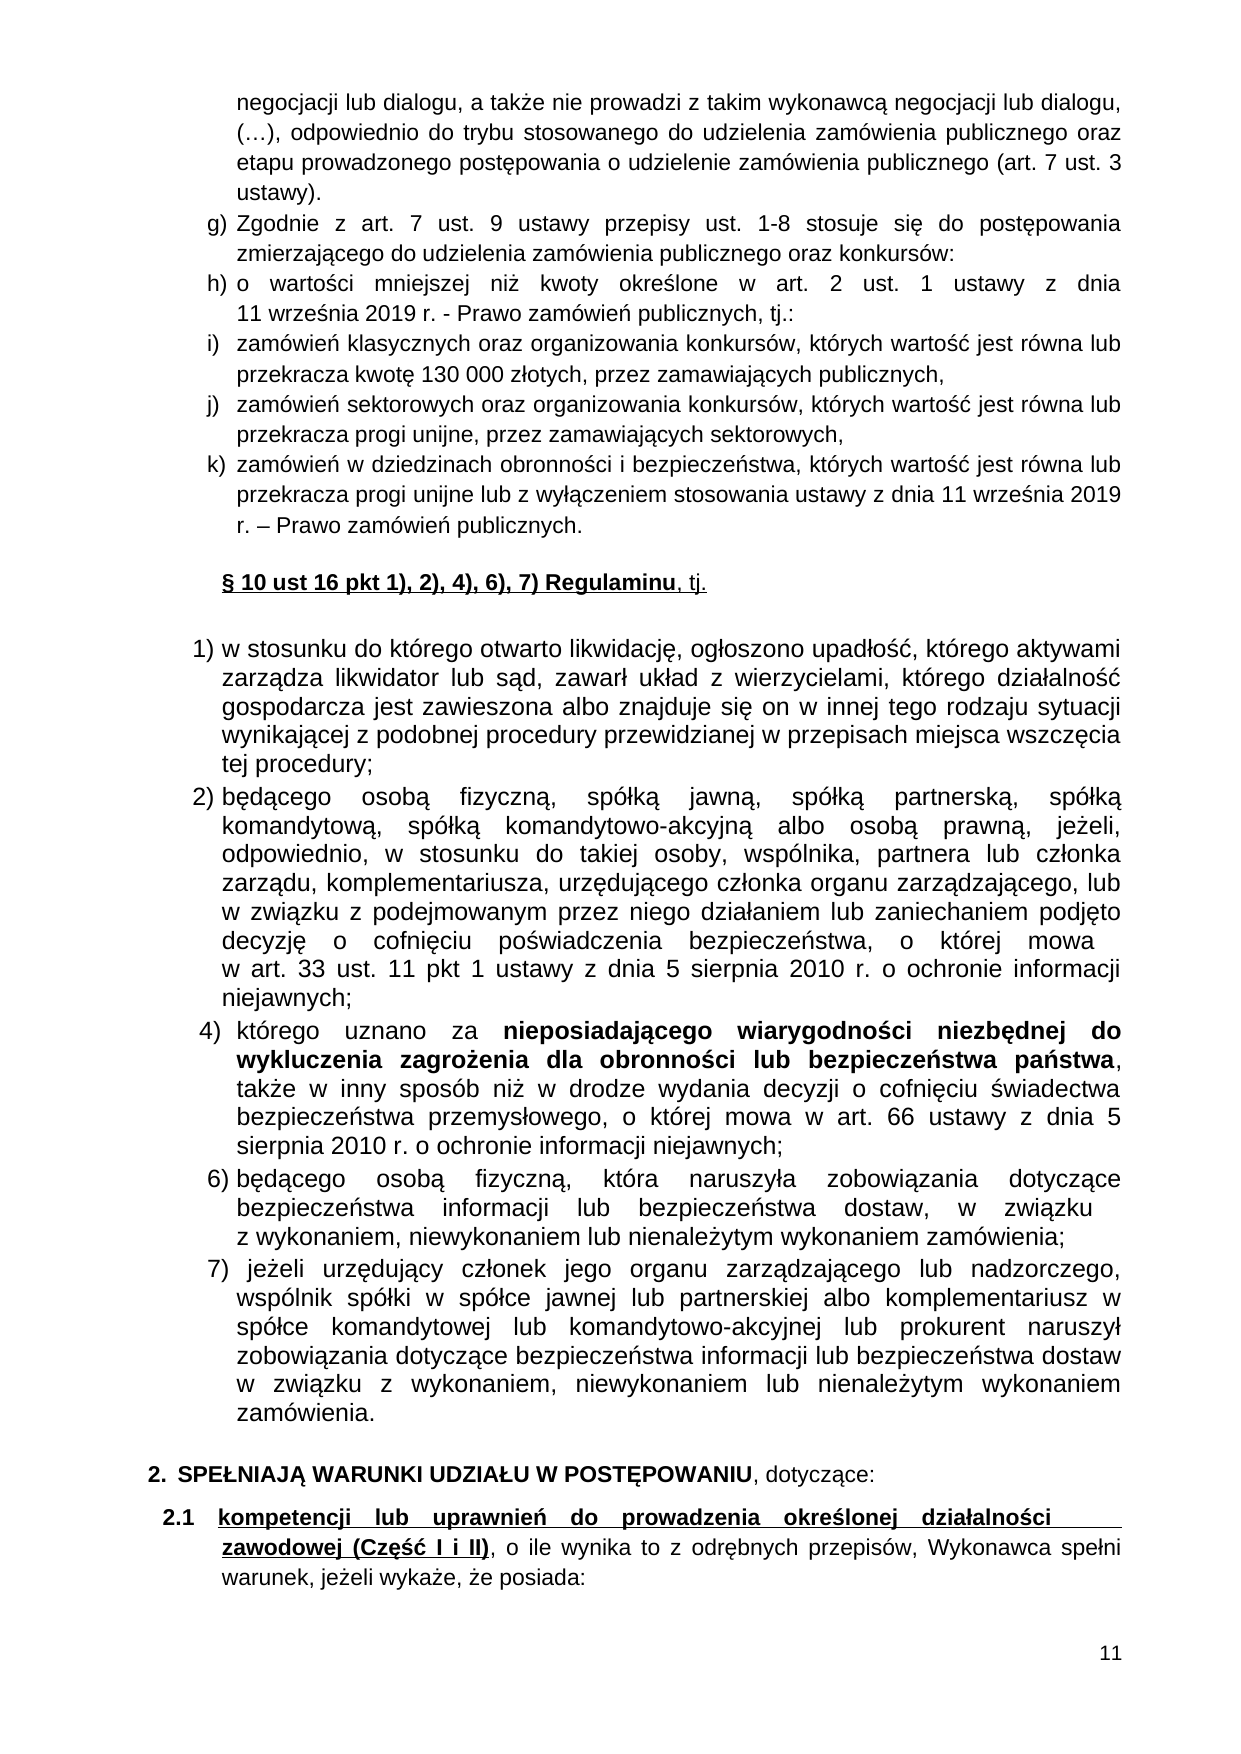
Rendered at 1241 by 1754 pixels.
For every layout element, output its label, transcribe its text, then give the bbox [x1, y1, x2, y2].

text 6) będącego osobą fizyczną, która naruszyła zobowiązania dotyczące bezpieczeństwa informacji lub bezpieczeństwa dostaw, w związku z wykonaniem, niewykonaniem lub nienależytym wykonaniem zamówienia; [207, 1164, 1122, 1250]
list zamówień sektorowych oraz organizowania konkursów, których wartość jest równa lub przekracza progi unijne, przez zamawiających sektorowych, [207, 391, 1122, 447]
list zamówień w dziedzinach obronności i bezpieczeństwa, których wartość jest równa lub przekracza progi unijne lub z wyłączeniem stosowania ustawy z dnia 11 września 2019 r. – Prawo zamówień publicznych. [207, 451, 1122, 538]
list zamówień klasycznych oraz organizowania konkursów, których wartość jest równa lub przekracza kwotę 130 000 złotych, przez zamawiających publicznych, [207, 330, 1122, 387]
list w stosunku do którego otwarto likwidację, ogłoszono upadłość, którego aktywami zarządza likwidator lub sąd, zawarł układ z wierzycielami, którego działalność gospodarcza jest zawieszona albo znajduje się on w innej tego rodzaju sytuacji wynikającej z podobnej procedury przewidzianej w przepisach miejsca wszczęcia tej procedury; [192, 634, 1122, 778]
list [207, 89, 1122, 206]
list SPEŁNIAJĄ WARUNKI UDZIAŁU W POSTĘPOWANIU, dotyczące: [148, 1461, 1122, 1488]
list będącego osobą fizyczną, spółką jawną, spółką partnerską, spółką komandytową, spółką komandytowo-akcyjną albo osobą prawną, jeżeli, odpowiednio, w stosunku do takiej osoby, wspólnika, partnera lub członka zarządu, komplementariusza, urzędującego członka organu zarządzającego, lub w związku z podejmowanym przez niego działaniem lub zaniechaniem podjęto decyzję o cofnięciu poświadczenia bezpieczeństwa, o której mowa w art. 33 ust. 11 pkt 1 ustawy z dnia 5 sierpnia 2010 r. o ochronie informacji niejawnych; [192, 782, 1122, 1012]
list § 10 ust 16 pkt 1), 2), 4), 6), 7) Regulaminu, tj. [222, 569, 1122, 596]
text 7) jeżeli urzędujący członek jego organu zarządzającego lub nadzorczego, wspólnik spółki w spółce jawnej lub partnerskiej albo komplementariusz w spółce komandytowej lub komandytowo-akcyjnej lub prokurent naruszył zobowiązania dotyczące bezpieczeństwa informacji lub bezpieczeństwa dostaw w związku z wykonaniem, niewykonaniem lub nienależytym wykonaniem zamówienia. [207, 1254, 1122, 1427]
list którego uznano za nieposiadającego wiarygodności niezbędnej do wykluczenia zagrożenia dla obronności lub bezpieczeństwa państwa, także w inny sposób niż w drodze wydania decyzji o cofnięciu świadectwa bezpieczeństwa przemysłowego, o której mowa w art. 66 ustawy z dnia 5 sierpnia 2010 r. o ochronie informacji niejawnych; [199, 1016, 1122, 1160]
list Zgodnie z art. 7 ust. 9 ustawy przepisy ust. 1-8 stosuje się do postępowania zmierzającego do udzielenia zamówienia publicznego oraz konkursów: [207, 209, 1122, 266]
list o wartości mniejszej niż kwoty określone w art. 2 ust. 1 ustawy z dnia 11 września 2019 r. - Prawo zamówień publicznych, tj.: [207, 270, 1122, 326]
text 2.1 kompetencji lub uprawnień do prowadzenia określonej działalności zawodowej (Część I i II), o ile wynika to z odrębnych przepisów, Wykonawca spełni warunek, jeżeli wykaże, że posiada: [162, 1504, 1122, 1591]
